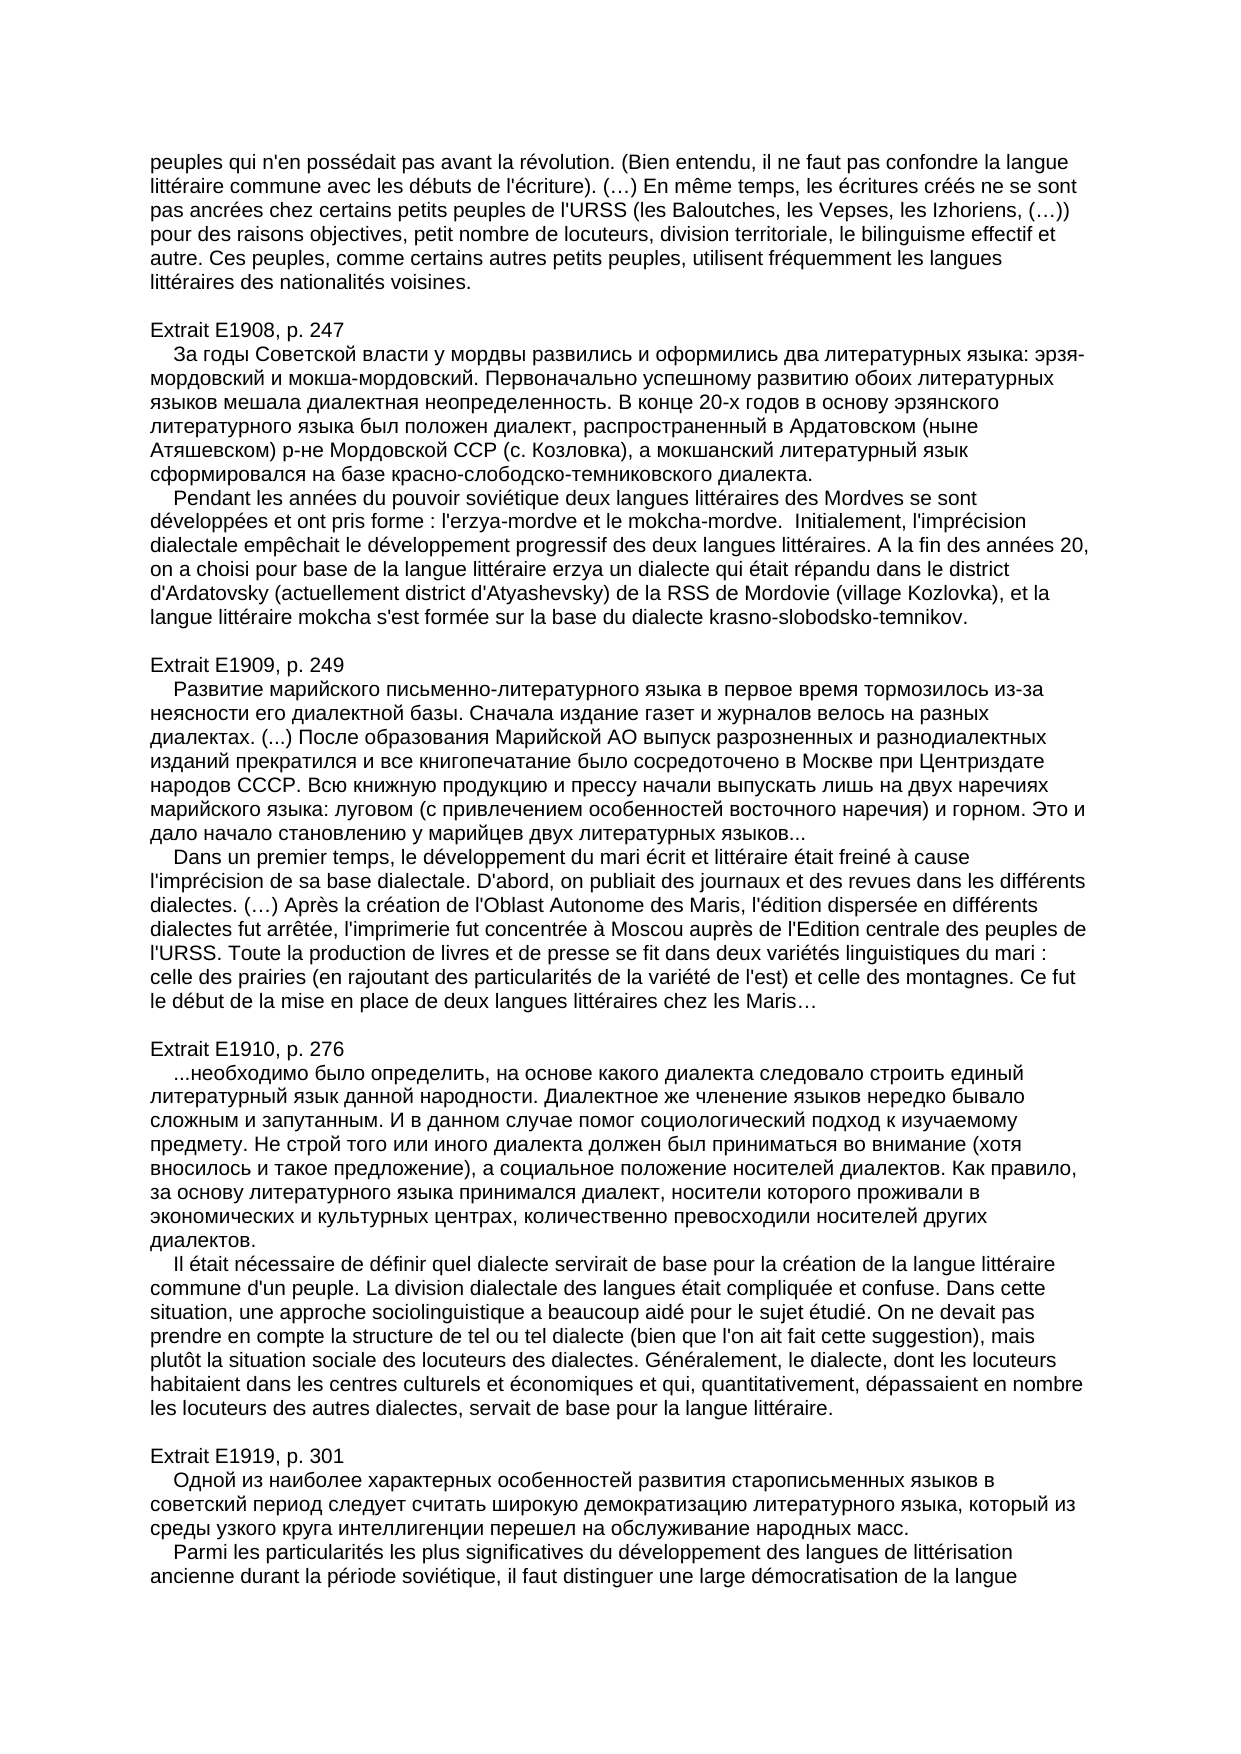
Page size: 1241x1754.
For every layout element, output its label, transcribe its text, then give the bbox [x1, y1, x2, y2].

text Extrait E1908, p. 247 [150, 318, 1090, 342]
text Extrait E1910, p. 276 [150, 1036, 1090, 1060]
text За годы Советской власти у мордвы развились и оформились два литературных языка: эрзя-мордовский и мокша-мордовский. Первоначально успешному развитию обоих литературных языков мешала диалектная неопределенность. В конце 20-х годов в основу эрзянского литературного языка был положен диалект, распространенный в Ардатовском (ныне Атяшевском) р-не Мордовской ССР (с. Козловка), а мокшанский литературный язык сформировался на базе красно-слободско-темниковского диалекта. [150, 342, 1090, 485]
text Extrait E1909, p. 249 [150, 653, 1090, 677]
text Одной из наиболее характерных особенностей развития старописьменных языков в советский период следует считать широкую демократизацию литературного языка, который из среды узкого круга интеллигенции перешел на обслуживание народных масс. [150, 1468, 1090, 1539]
text ...необходимо было определить, на основе какого диалекта следовало строить единый литературный язык данной народности. Диалектное же членение языков нередко бывало сложным и запутанным. И в данном случае помог социологический подход к изучаемому предмету. Не строй того или иного диалекта должен был приниматься во внимание (хотя вносилось и такое предложение), а социальное положение носителей диалектов. Как правило, за основу литературного языка принимался диалект, носители которого проживали в экономических и культурных центрах, количественно превосходили носителей других диалектов. [150, 1060, 1090, 1252]
text Extrait E1919, p. 301 [150, 1444, 1090, 1468]
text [150, 150, 1090, 294]
text Pendant les années du pouvoir soviétique deux langues littéraires des Mordves se sont développées et ont pris forme : l'erzya-mordve et le mokcha-mordve. Initialement, l'imprécision dialectale empêchait le développement progressif des deux langues littéraires. A la fin des années 20, on a choisi pour base de la langue littéraire erzya un dialecte qui était répandu dans le district d'Ardatovsky (actuellement district d'Atyashevsky) de la RSS de Mordovie (village Kozlovka), et la langue littéraire mokcha s'est formée sur la base du dialecte krasno-slobodsko-temnikov. [150, 485, 1090, 629]
text Развитие марийского письменно-литературного языка в первое время тормозилось из-за неясности его диалектной базы. Сначала издание газет и журналов велось на разных диалектах. (...) После образования Марийской АО выпуск разрозненных и разнодиалектных изданий прекратился и все книгопечатание было сосредоточено в Москве при Центриздате народов СССР. Всю книжную продукцию и прессу начали выпускать лишь на двух наречиях марийского языка: луговом (с привлечением особенностей восточного наречия) и горном. Это и дало начало становлению у марийцев двух литературных языков... [150, 677, 1090, 845]
text Dans un premier temps, le développement du mari écrit et littéraire était freiné à cause l'imprécision de sa base dialectale. D'abord, on publiait des journaux et des revues dans les différents dialectes. (…) Après la création de l'Oblast Autonome des Maris, l'édition dispersée en différents dialectes fut arrêtée, l'imprimerie fut concentrée à Moscou auprès de l'Edition centrale des peuples de l'URSS. Toute la production de livres et de presse se fit dans deux variétés linguistiques du mari : celle des prairies (en rajoutant des particularités de la variété de l'est) et celle des montagnes. Ce fut le début de la mise en place de deux langues littéraires chez les Maris… [150, 845, 1090, 1012]
text Il était nécessaire de définir quel dialecte servirait de base pour la création de la langue littéraire commune d'un peuple. La division dialectale des langues était compliquée et confuse. Dans cette situation, une approche sociolinguistique a beaucoup aidé pour le sujet étudié. On ne devait pas prendre en compte la structure de tel ou tel dialecte (bien que l'on ait fait cette suggestion), mais plutôt la situation sociale des locuteurs des dialectes. Généralement, le dialecte, dont les locuteurs habitaient dans les centres culturels et économiques et qui, quantitativement, dépassaient en nombre les locuteurs des autres dialectes, servait de base pour la langue littéraire. [150, 1252, 1090, 1420]
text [150, 1539, 1090, 1587]
